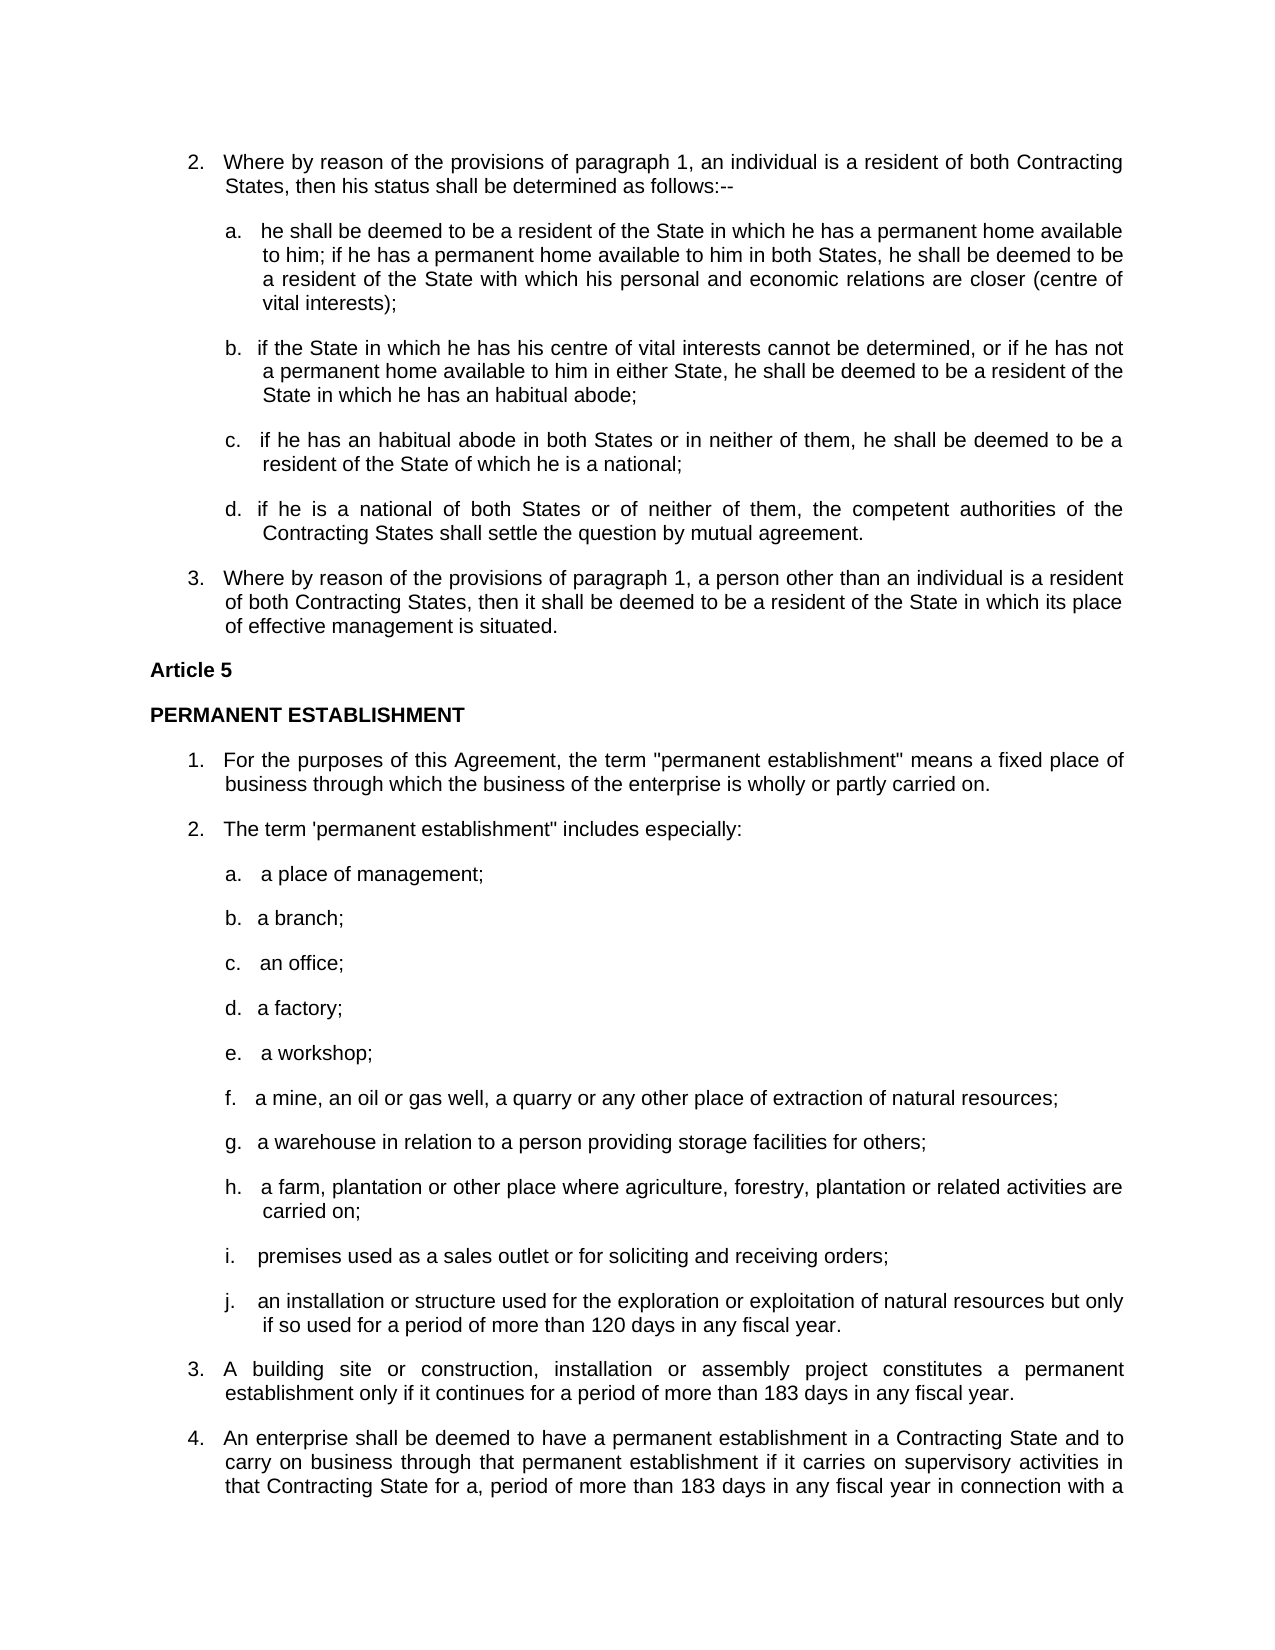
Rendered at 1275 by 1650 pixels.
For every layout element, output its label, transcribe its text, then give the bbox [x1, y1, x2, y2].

text c. an office; [225, 951, 1125, 975]
text i. premises used as a sales outlet or for soliciting and receiving orders; [225, 1244, 1125, 1268]
text b. if the State in which he has his centre of vital interests cannot be determined, or if he has not a permanent home available to him in either State, he shall be deemed to be a resident of the State in which he has an habitual abode; [225, 335, 1125, 407]
text a. he shall be deemed to be a resident of the State in which he has a permanent home available to him; if he has a permanent home available to him in both States, he shall be deemed to be a resident of the State with which his personal and economic relations are closer (centre of vital interests); [225, 219, 1125, 314]
text PERMANENT ESTABLISHMENT [150, 703, 1125, 727]
text e. a workshop; [225, 1041, 1125, 1064]
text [187, 1426, 1125, 1498]
text 1. For the purposes of this Agreement, the term "permanent establishment" means a fixed place of business through which the business of the enterprise is wholly or partly carried on. [187, 748, 1125, 796]
text j. an installation or structure used for the exploration or exploitation of natural resources but only if so used for a period of more than 120 days in any fiscal year. [225, 1288, 1125, 1336]
text b. a branch; [225, 906, 1125, 930]
text 2. Where by reason of the provisions of paragraph 1, an individual is a resident of both Contracting States, then his status shall be determined as follows:-- [187, 150, 1125, 198]
text a. a place of management; [225, 861, 1125, 885]
text d. if he is a national of both States or of neither of them, the competent authorities of the Contracting States shall settle the question by mutual agreement. [225, 497, 1125, 545]
text 2. The term 'permanent establishment" includes especially: [187, 817, 1125, 841]
text h. a farm, plantation or other place where agriculture, forestry, plantation or related activities are carried on; [225, 1175, 1125, 1223]
text 3. Where by reason of the provisions of paragraph 1, a person other than an individual is a resident of both Contracting States, then it shall be deemed to be a resident of the State in which its place of effective management is situated. [187, 566, 1125, 637]
text d. a factory; [225, 996, 1125, 1020]
text c. if he has an habitual abode in both States or in neither of them, he shall be deemed to be a resident of the State of which he is a national; [225, 428, 1125, 476]
text 3. A building site or construction, installation or assembly project constitutes a permanent establishment only if it continues for a period of more than 183 days in any fiscal year. [187, 1357, 1125, 1405]
text f. a mine, an oil or gas well, a quarry or any other place of extraction of natural resources; [225, 1085, 1125, 1109]
text Article 5 [150, 658, 1125, 682]
text g. a warehouse in relation to a person providing storage facilities for others; [225, 1130, 1125, 1154]
